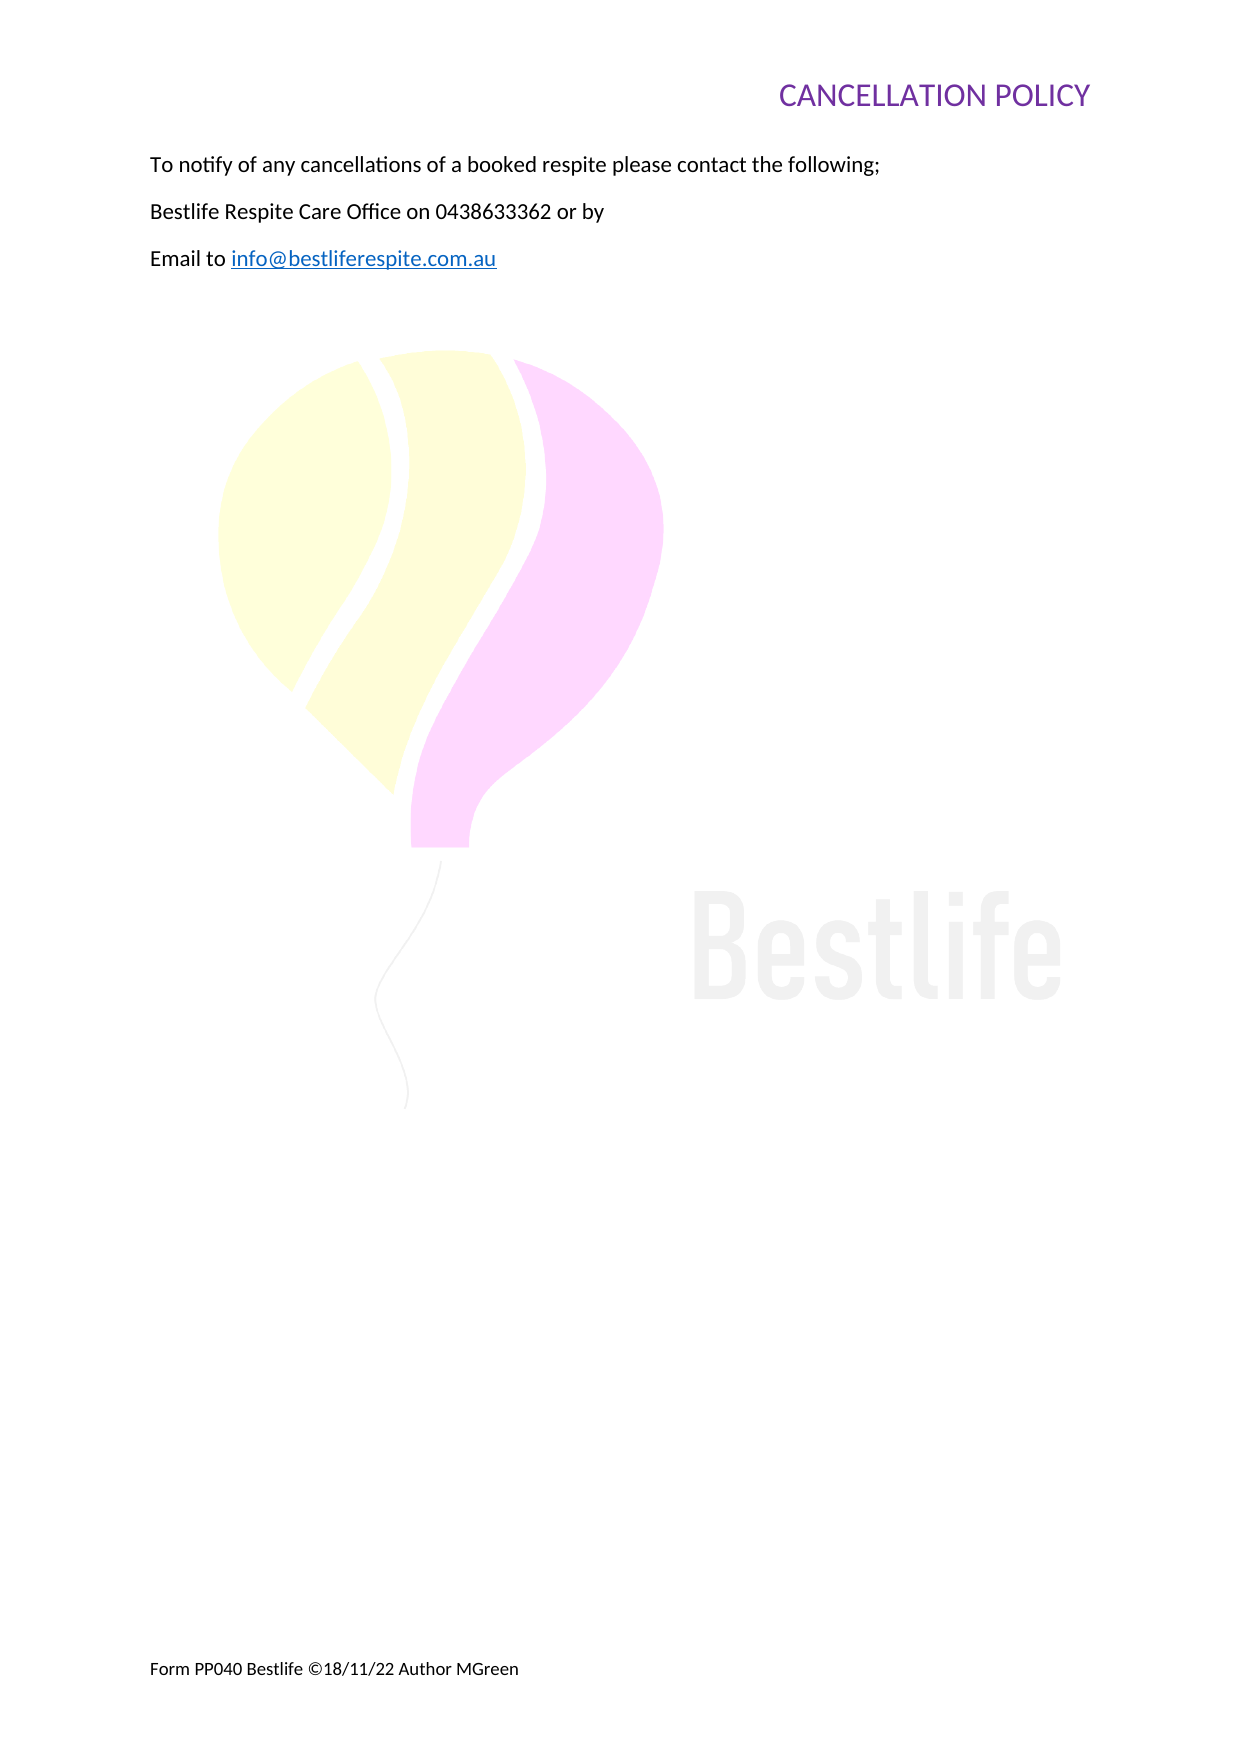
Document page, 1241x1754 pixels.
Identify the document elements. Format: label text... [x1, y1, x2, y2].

text Email to info@bestliferespite.com.au [150, 244, 1090, 272]
text To notify of any cancellations of a booked respite please contact the following; [150, 150, 1090, 178]
text Bestlife Respite Care Office on 0438633362 or by [150, 197, 1090, 225]
